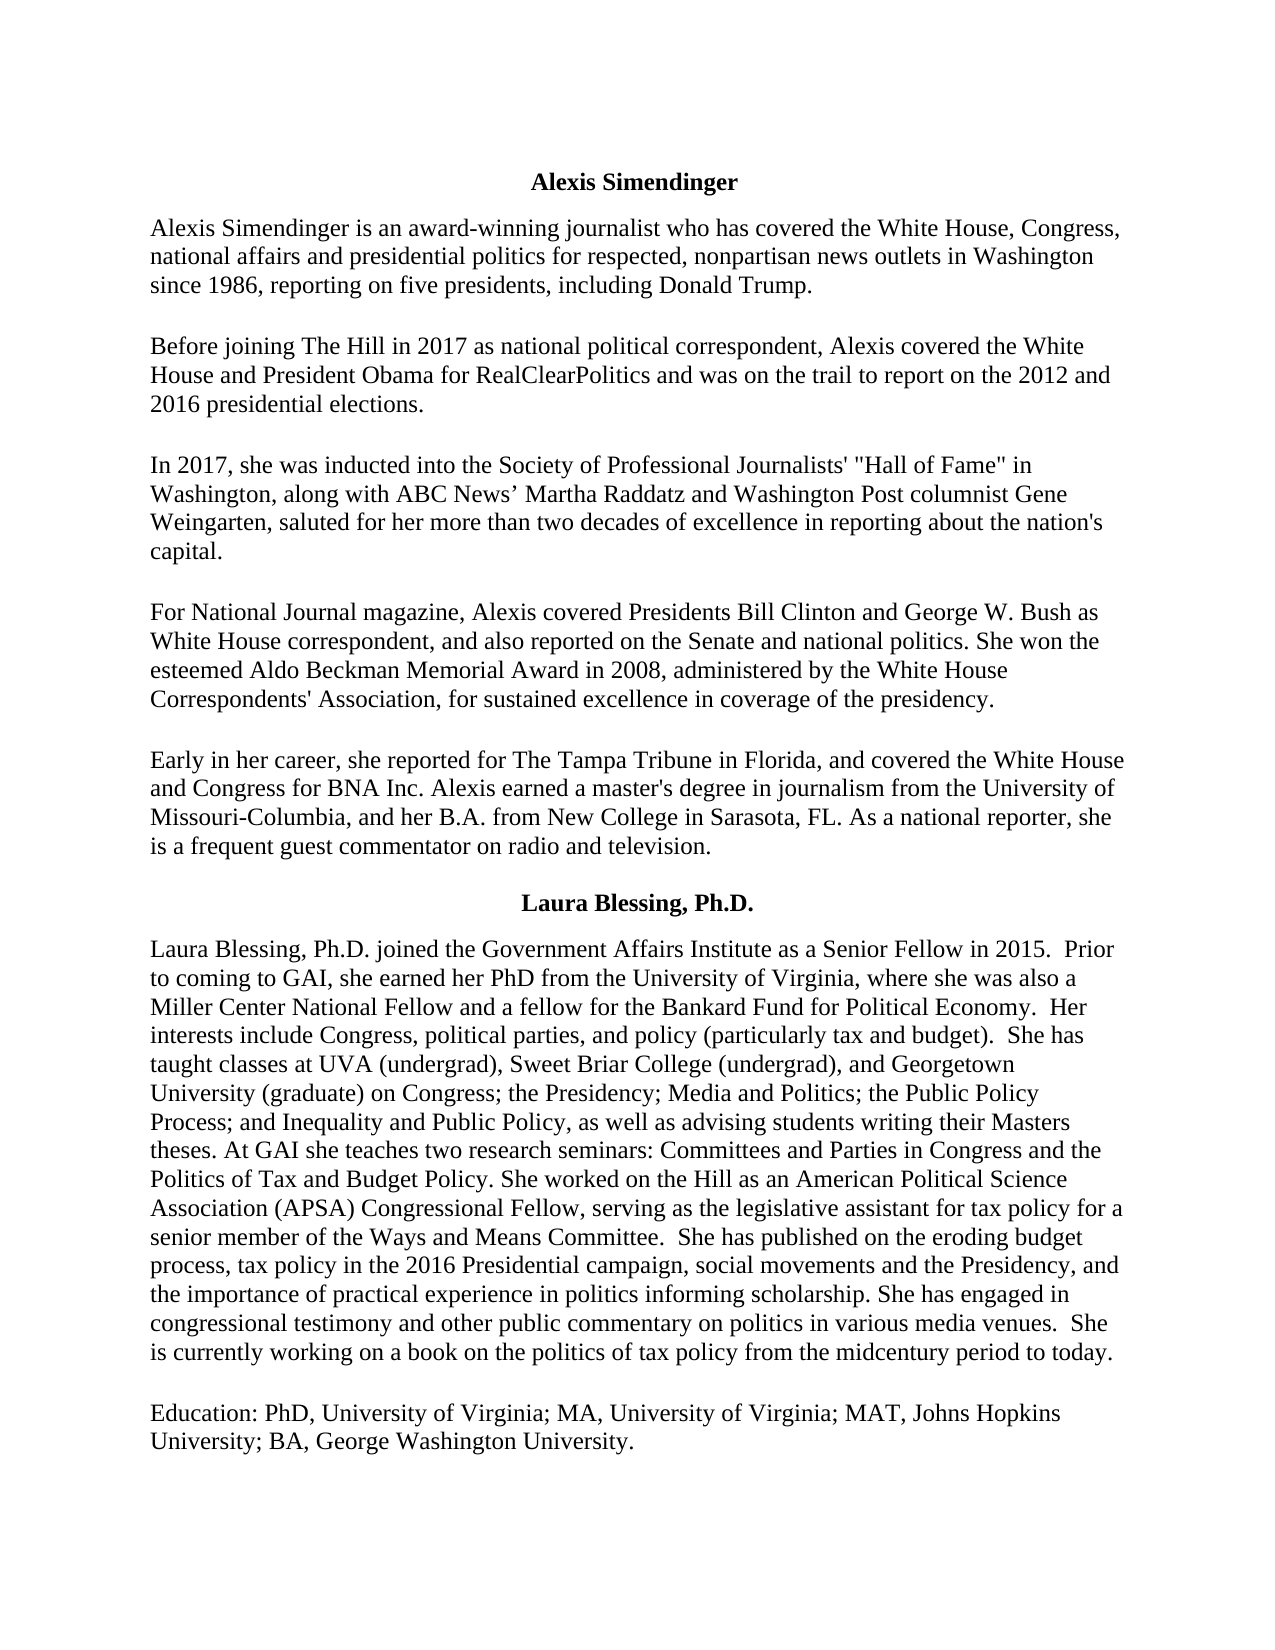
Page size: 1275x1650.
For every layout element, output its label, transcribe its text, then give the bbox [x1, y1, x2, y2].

text Laura Blessing, Ph.D. joined the Government Affairs Institute as a Senior Fellow in 2015. Prior to coming to GAI, she earned her PhD from the University of Virginia, where she was also a Miller Center National Fellow and a fellow for the Bankard Fund for Political Economy. Her interests include Congress, political parties, and policy (particularly tax and budget). She has taught classes at UVA (undergrad), Sweet Briar College (undergrad), and Georgetown University (graduate) on Congress; the Presidency; Media and Politics; the Public Policy Process; and Inequality and Public Policy, as well as advising students writing their Masters theses. At GAI she teaches two research seminars: Committees and Parties in Congress and the Politics of Tax and Budget Policy. She worked on the Hill as an American Political Science Association (APSA) Congressional Fellow, serving as the legislative assistant for tax policy for a senior member of the Ways and Means Committee. She has published on the eroding budget process, tax policy in the 2016 Presidential campaign, social movements and the Presidency, and the importance of practical experience in politics informing scholarship. She has engaged in congressional testimony and other public commentary on politics in various media venues. She is currently working on a book on the politics of tax policy from the midcentury period to today. [150, 934, 1125, 1365]
text White House correspondent, and also reported on the Senate and national politics. She won the [150, 626, 1125, 655]
text capital. [150, 536, 1125, 565]
text In 2017, she was inducted into the Society of Professional Journalists' "Hall of Fame" in [150, 450, 1125, 479]
text national affairs and presidential politics for respected, nonpartisan news outlets in Washington since 1986, reporting on five presidents, including Donald Trump. [150, 241, 1125, 299]
text Laura Blessing, Ph.D. [150, 888, 1125, 917]
text For National Journal magazine, Alexis covered Presidents Bill Clinton and George W. Bush as [150, 597, 1125, 626]
text esteemed Aldo Beckman Memorial Award in 2008, administered by the White House [150, 655, 1125, 684]
text Education: PhD, University of Virginia; MA, University of Virginia; MAT, Johns Hopkins [150, 1398, 1125, 1426]
text University; BA, George Washington University. [150, 1426, 1125, 1455]
text Before joining The Hill in 2017 as national political correspondent, Alexis covered the White House and President Obama for RealClearPolitics and was on the trail to report on the 2012 and 2016 presidential elections. [150, 331, 1125, 418]
text Weingarten, saluted for her more than two decades of excellence in reporting about the nation's [150, 507, 1125, 536]
text Alexis Simendinger is an award-winning journalist who has covered the White House, Congress, [150, 213, 1125, 241]
text Correspondents' Association, for sustained excellence in coverage of the presidency. [150, 684, 1125, 712]
text Early in her career, she reported for The Tampa Tribune in Florida, and covered the White House [150, 745, 1125, 773]
text Washington, along with ABC News’ Martha Raddatz and Washington Post columnist Gene [150, 479, 1125, 507]
text and Congress for BNA Inc. Alexis earned a master's degree in journalism from the University of Missouri-Columbia, and her B.A. from New College in Sarasota, FL. As a national reporter, she is a frequent guest commentator on radio and television. [150, 773, 1125, 860]
text Alexis Simendinger [150, 167, 1125, 196]
